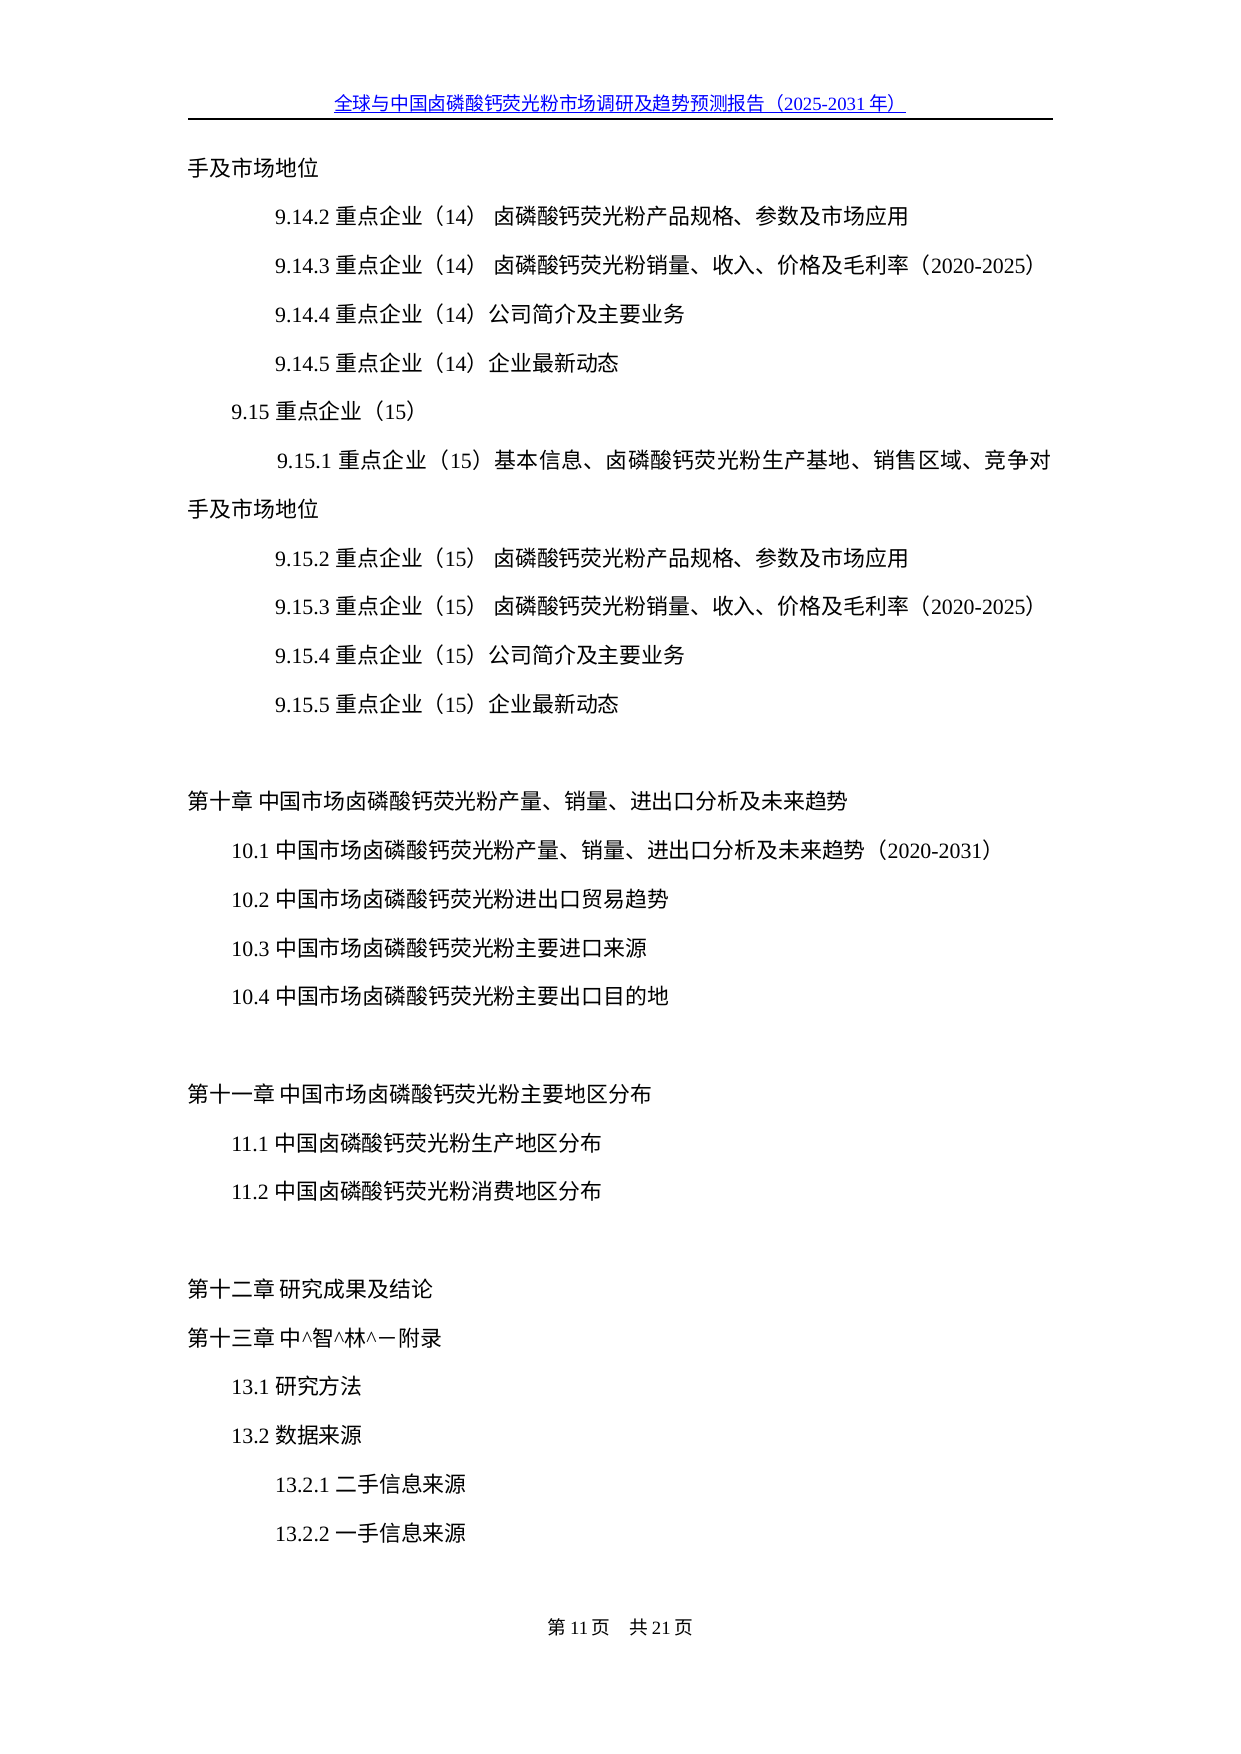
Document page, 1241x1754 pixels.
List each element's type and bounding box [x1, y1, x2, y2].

text [187, 150, 1053, 1548]
